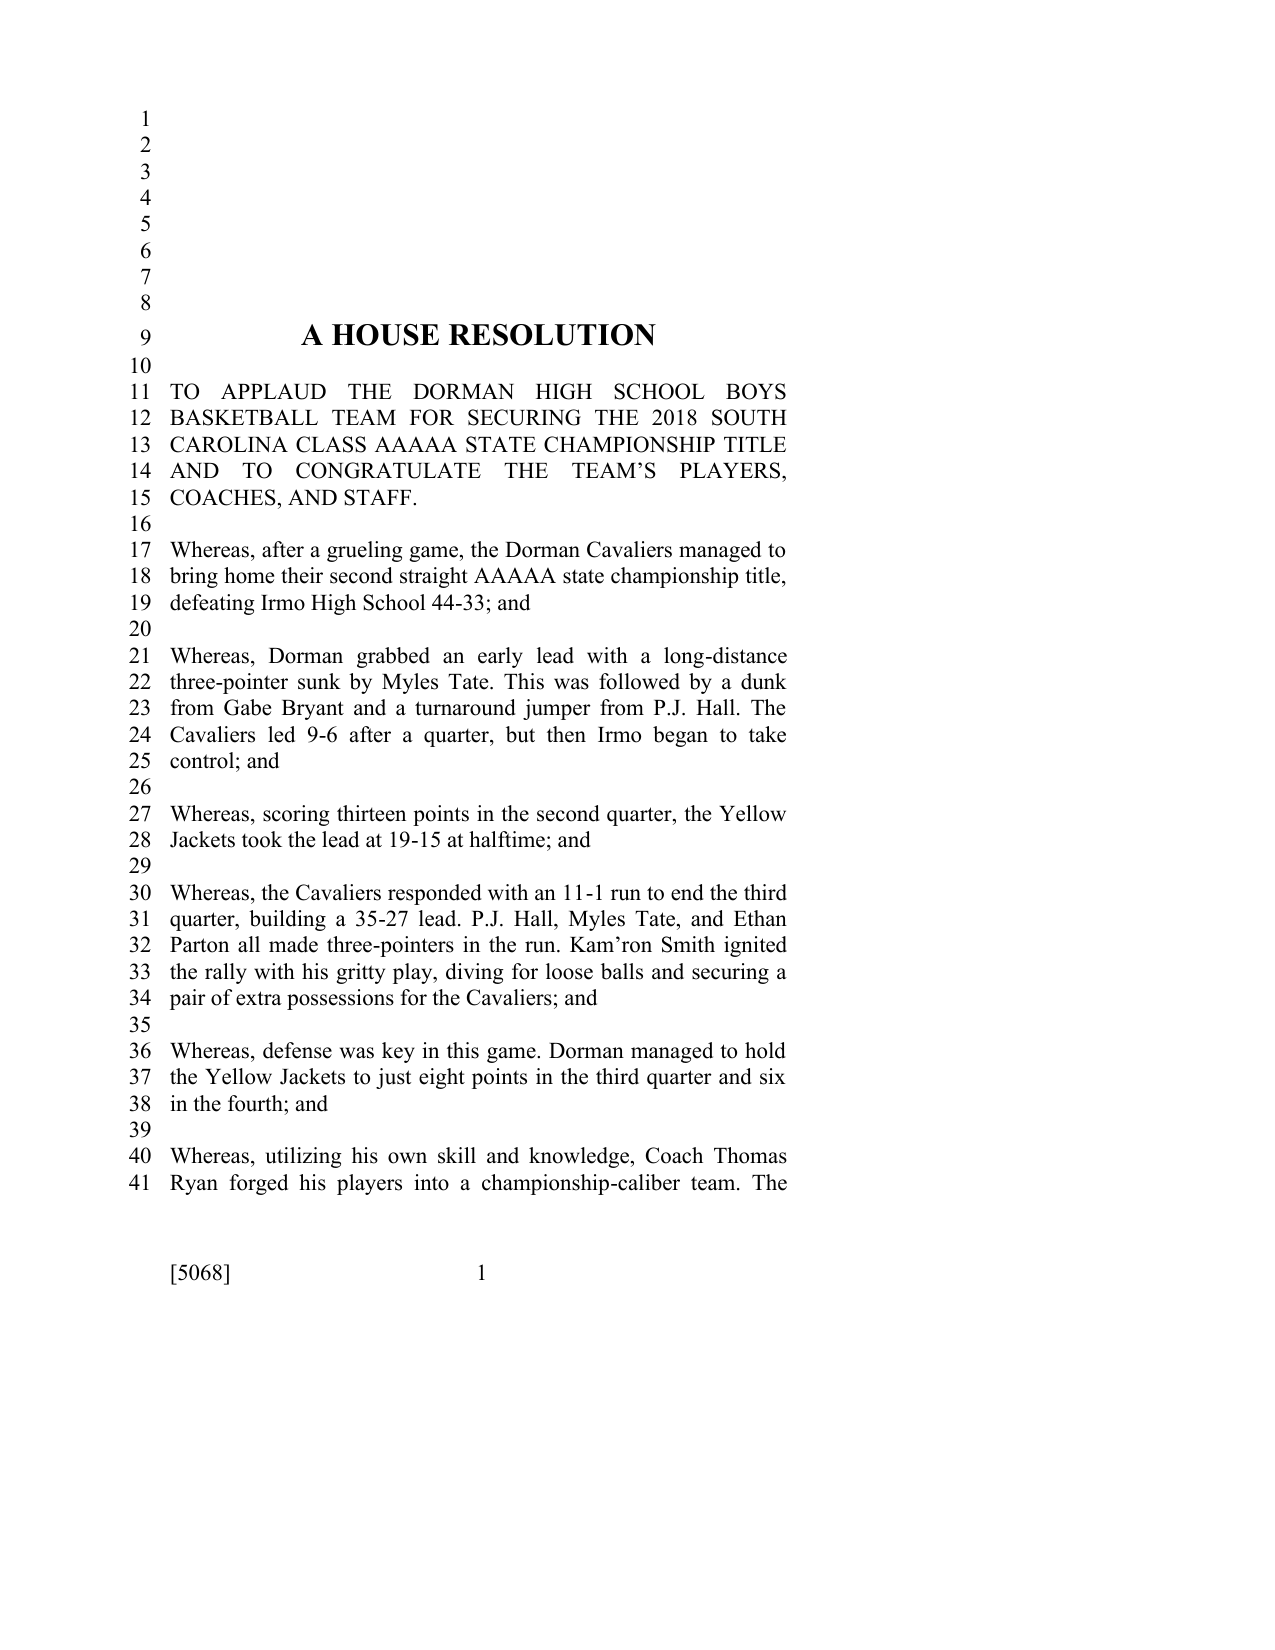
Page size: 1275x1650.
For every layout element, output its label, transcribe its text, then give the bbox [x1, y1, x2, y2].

text Whereas, scoring thirteen points in the second quarter, the Yellow Jackets took the lead at 19-15 at halftime; and [169, 800, 787, 852]
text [169, 1142, 787, 1195]
text Whereas, after a grueling game, the Dorman Cavaliers managed to bring home their second straight AAAAA state championship title, defeating Irmo High School 44-33; and [169, 536, 787, 615]
text Whereas, the Cavaliers responded with an 11-1 run to end the third quarter, building a 35-27 lead. P.J. Hall, Myles Tate, and Ethan Parton all made three-pointers in the run. Kam’ron Smith ignited the rally with his gritty play, diving for loose balls and securing a pair of extra possessions for the Cavaliers; and [169, 879, 787, 1011]
text Whereas, defense was key in this game. Dorman managed to hold the Yellow Jackets to just eight points in the third quarter and six in the fourth; and [169, 1037, 787, 1116]
text TO APPLAUD THE DORMAN HIGH SCHOOL BOYS BASKETBALL TEAM FOR SECURING THE 2018 SOUTH CAROLINA CLASS AAAAA STATE CHAMPIONSHIP TITLE AND TO CONGRATULATE THE TEAM’S PLAYERS, COACHES, AND STAFF. [169, 378, 787, 510]
text Whereas, Dorman grabbed an early lead with a long-distance three-pointer sunk by Myles Tate. This was followed by a dunk from Gabe Bryant and a turnaround jumper from P.J. Hall. The Cavaliers led 9-6 after a quarter, but then Irmo began to take control; and [169, 642, 787, 773]
text A HOUSE RESOLUTION [169, 316, 787, 352]
